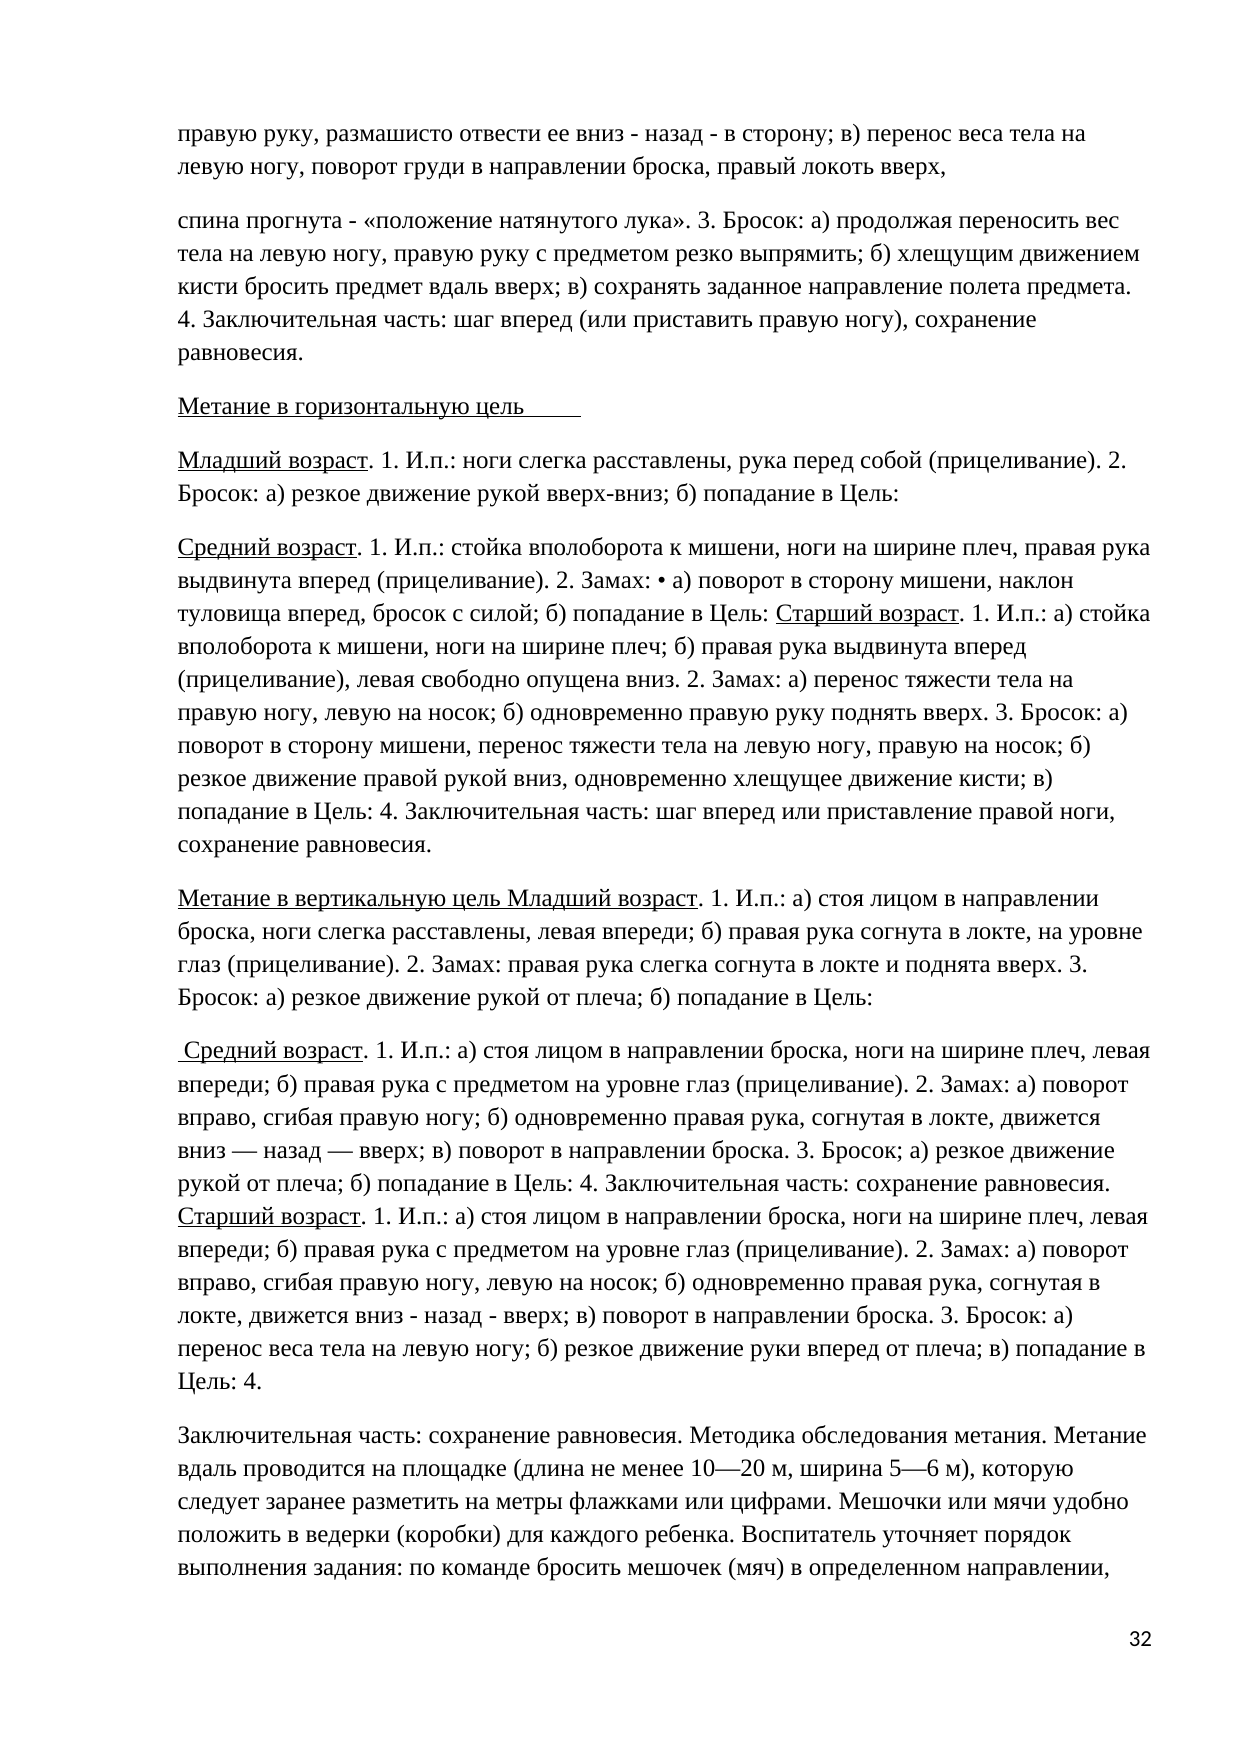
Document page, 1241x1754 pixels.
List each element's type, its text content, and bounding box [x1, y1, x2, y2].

text спина прогнута - «положение натянутого лука». 3. Бросок: а) продолжая переносить вес тела на левую ногу, правую руку с предметом резко выпрямить; б) хлещущим движением кисти бросить предмет вдаль вверх; в) сохранять заданное направление полета предмета. 4. Заключительная часть: шаг вперед (или приставить правую ногу), сохранение равновесия. [177, 205, 1152, 366]
text Средний возраст. 1. И.п.: а) стоя лицом в направлении броска, ноги на ширине плеч, левая впереди; б) правая рука с предметом на уровне глаз (прицеливание). 2. Замах: а) поворот вправо, сгибая правую ногу; б) одновременно правая рука, согнутая в локте, движется вниз — назад — вверх; в) поворот в направлении броска. 3. Бросок; а) резкое движение рукой от плеча; б) попадание в Цель: 4. Заключительная часть: сохранение равновесия. Старший возраст. 1. И.п.: а) стоя лицом в направлении броска, ноги на ширине плеч, левая впереди; б) правая рука с предметом на уровне глаз (прицеливание). 2. Замах: а) поворот вправо, сгибая правую ногу, левую на носок; б) одновременно правая рука, согнутая в локте, движется вниз - назад - вверх; в) поворот в направлении броска. 3. Бросок: а) перенос веса тела на левую ногу; б) резкое движение руки вперед от плеча; в) попадание в Цель: 4. [177, 1036, 1152, 1394]
text Младший возраст. 1. И.п.: ноги слегка расставлены, рука перед собой (прицеливание). 2. Бросок: а) резкое движение рукой вверх-вниз; б) попадание в Цель: [177, 445, 1152, 507]
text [177, 1420, 1152, 1581]
text Метание в вертикальную цель Младший возраст. 1. И.п.: а) стоя лицом в направлении броска, ноги слегка расставлены, левая впереди; б) правая рука согнута в локте, на уровне глаз (прицеливание). 2. Замах: правая рука слегка согнута в локте и поднята вверх. 3. Бросок: а) резкое движение рукой от плеча; б) попадание в Цель: [177, 883, 1152, 1011]
text Метание в горизонтальную цель [177, 391, 1152, 420]
text Средний возраст. 1. И.п.: стойка вполоборота к мишени, ноги на ширине плеч, правая рука выдвинута вперед (прицеливание). 2. Замах: • а) поворот в сторону мишени, наклон туловища вперед, бросок с силой; б) попадание в Цель: Старший возраст. 1. И.п.: а) стойка вполоборота к мишени, ноги на ширине плеч; б) правая рука выдвинута вперед (прицеливание), левая свободно опущена вниз. 2. Замах: а) перенос тяжести тела на правую ногу, левую на носок; б) одновременно правую руку поднять вверх. 3. Бросок: а) поворот в сторону мишени, перенос тяжести тела на левую ногу, правую на носок; б) резкое движение правой рукой вниз, одновременно хлещущее движение кисти; в) попадание в Цель: 4. Заключительная часть: шаг вперед или приставление правой ноги, сохранение равновесия. [177, 532, 1152, 858]
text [177, 118, 1152, 180]
